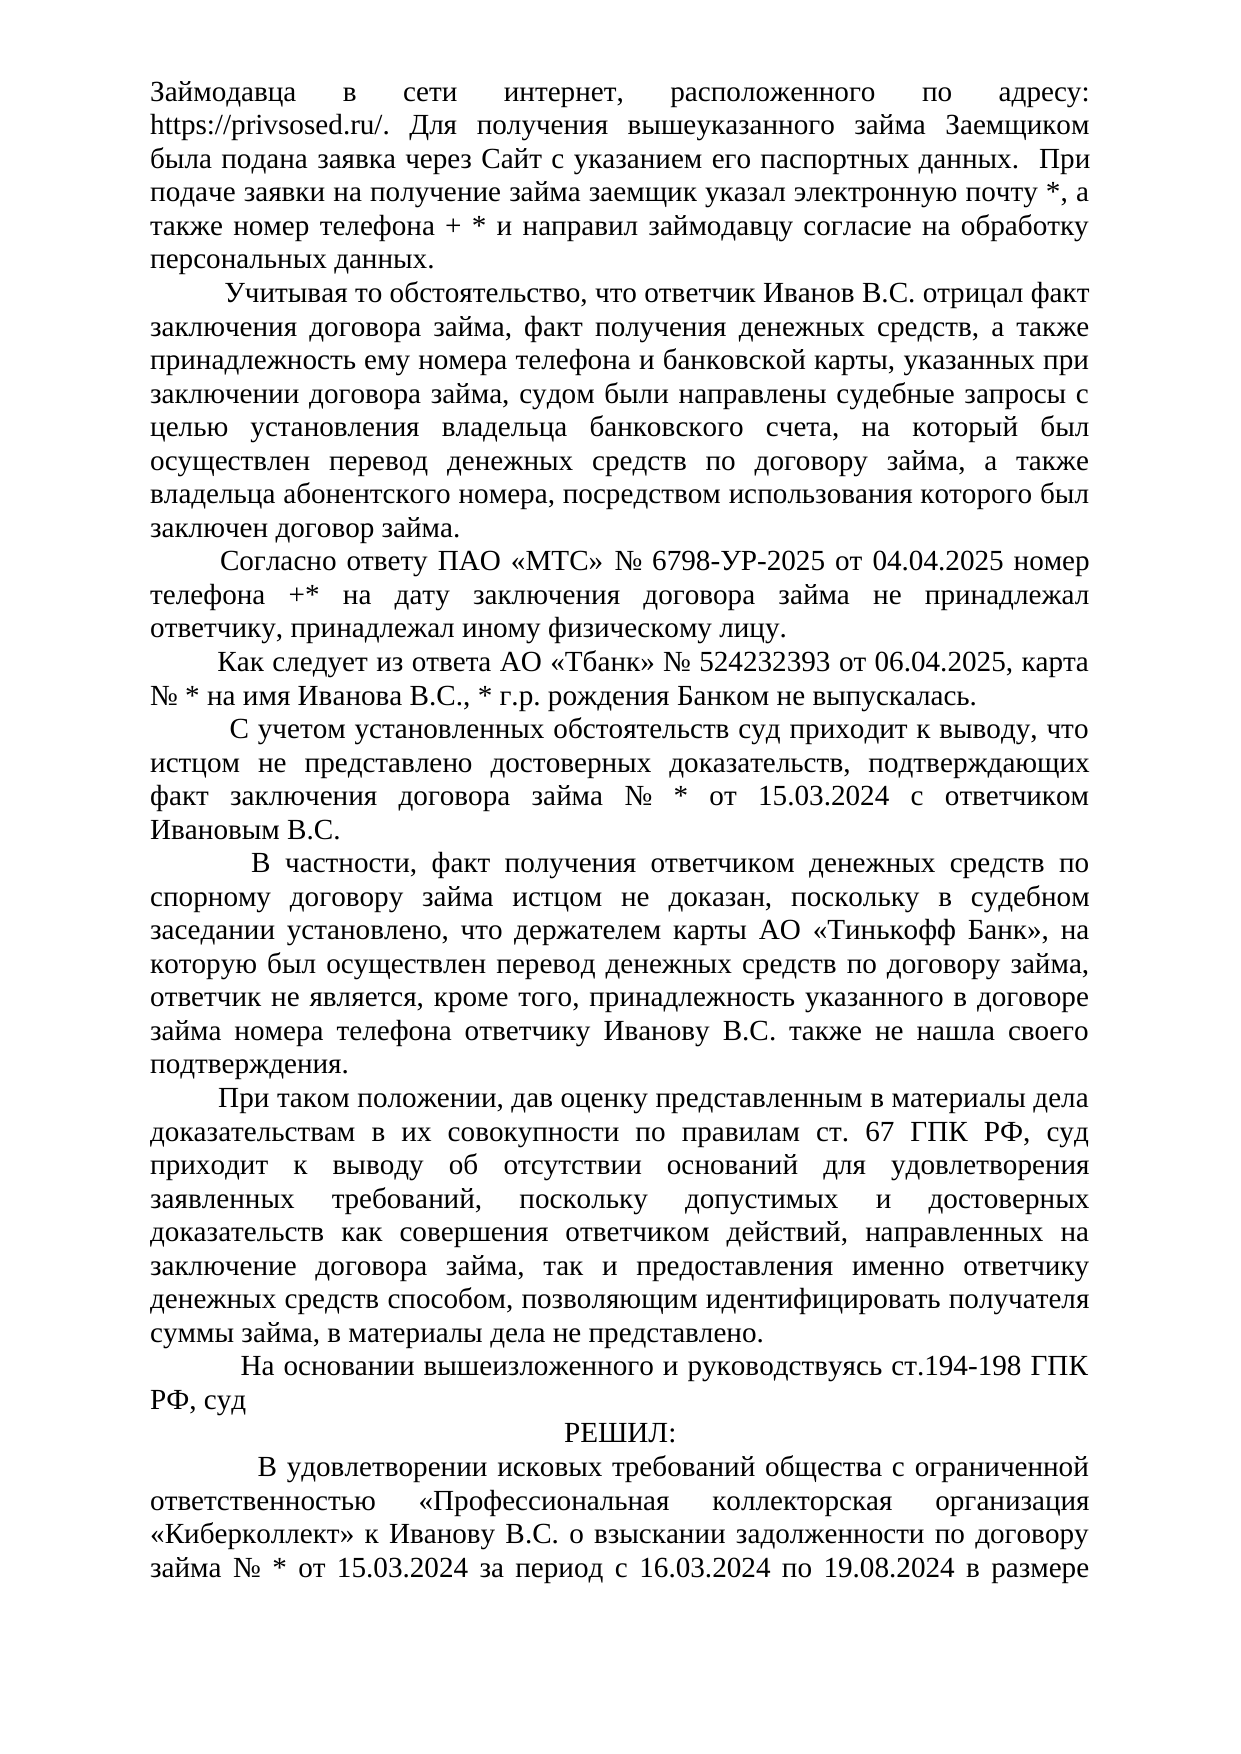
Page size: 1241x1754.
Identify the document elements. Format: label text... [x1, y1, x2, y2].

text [150, 74, 1090, 275]
text С учетом установленных обстоятельств суд приходит к выводу, что истцом не представлено достоверных доказательств, подтверждающих факт заключения договора займа № * от 15.03.2024 с ответчиком Ивановым В.С. [150, 711, 1090, 845]
text Как следует из ответа АО «Тбанк» № 524232393 от 06.04.2025, карта № * на имя Иванова В.С., * г.р. рождения Банком не выпускалась. [150, 644, 1090, 711]
text РЕШИЛ: [150, 1416, 1090, 1449]
text На основании вышеизложенного и руководствуясь ст.194-198 ГПК РФ, суд [150, 1348, 1090, 1416]
text Согласно ответу ПАО «МТС» № 6798-УР-2025 от 04.04.2025 номер телефона +* на дату заключения договора займа не принадлежал ответчику, принадлежал иному физическому лицу. [150, 543, 1090, 644]
text При таком положении, дав оценку представленным в материалы дела доказательствам в их совокупности по правилам ст. 67 ГПК РФ, суд приходит к выводу об отсутствии оснований для удовлетворения заявленных требований, поскольку допустимых и достоверных доказательств как совершения ответчиком действий, направленных на заключение договора займа, так и предоставления именно ответчику денежных средств способом, позволяющим идентифицировать получателя суммы займа, в материалы дела не представлено. [150, 1080, 1090, 1348]
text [150, 1449, 1090, 1583]
text В частности, факт получения ответчиком денежных средств по спорному договору займа истцом не доказан, поскольку в судебном заседании установлено, что держателем карты АО «Тинькофф Банк», на которую был осуществлен перевод денежных средств по договору займа, ответчик не является, кроме того, принадлежность указанного в договоре займа номера телефона ответчику Иванову В.С. также не нашла своего подтверждения. [150, 845, 1090, 1080]
text Учитывая то обстоятельство, что ответчик Иванов В.С. отрицал факт заключения договора займа, факт получения денежных средств, а также принадлежность ему номера телефона и банковской карты, указанных при заключении договора займа, судом были направлены судебные запросы с целью установления владельца банковского счета, на который был осуществлен перевод денежных средств по договору займа, а также владельца абонентского номера, посредством использования которого был заключен договор займа. [150, 275, 1090, 543]
